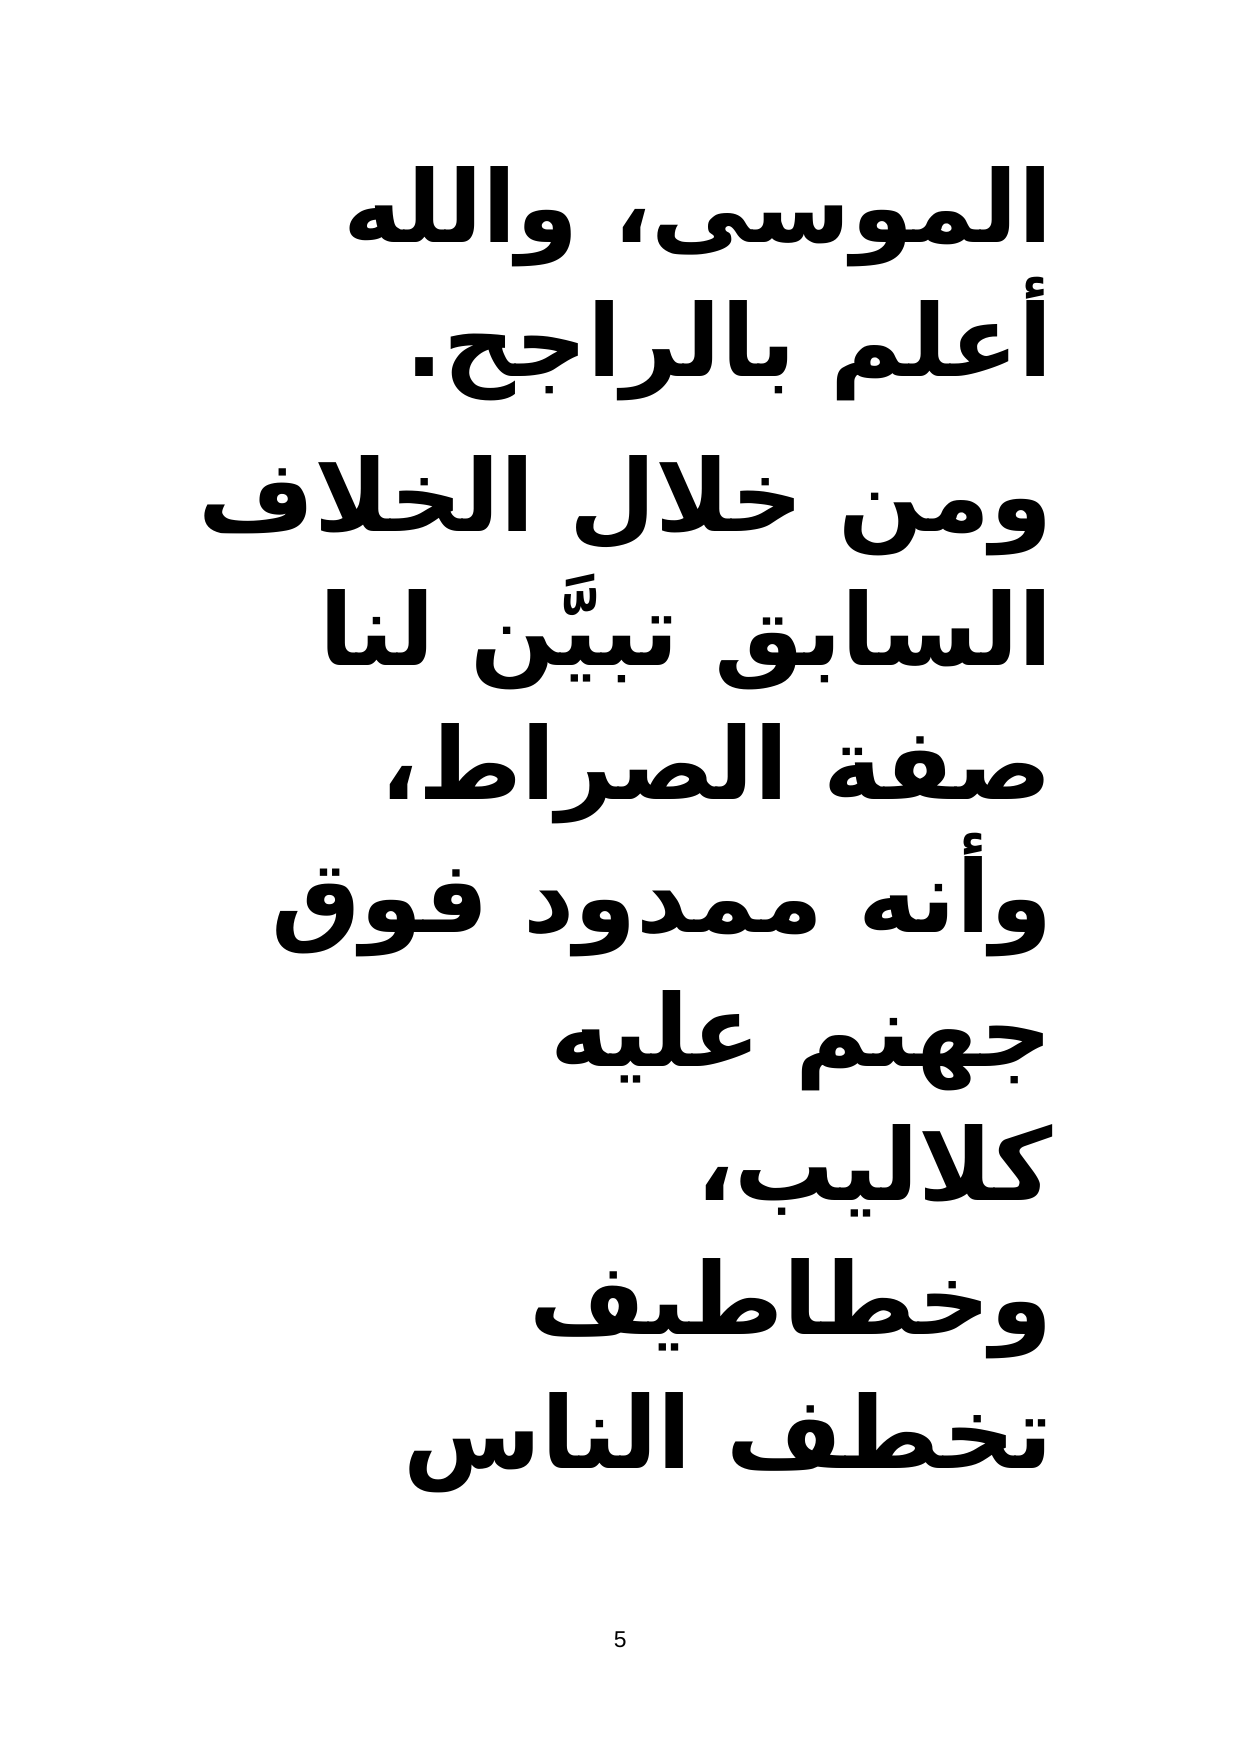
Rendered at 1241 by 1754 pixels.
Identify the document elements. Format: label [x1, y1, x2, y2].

text [187, 438, 1053, 1492]
text [187, 150, 1053, 400]
